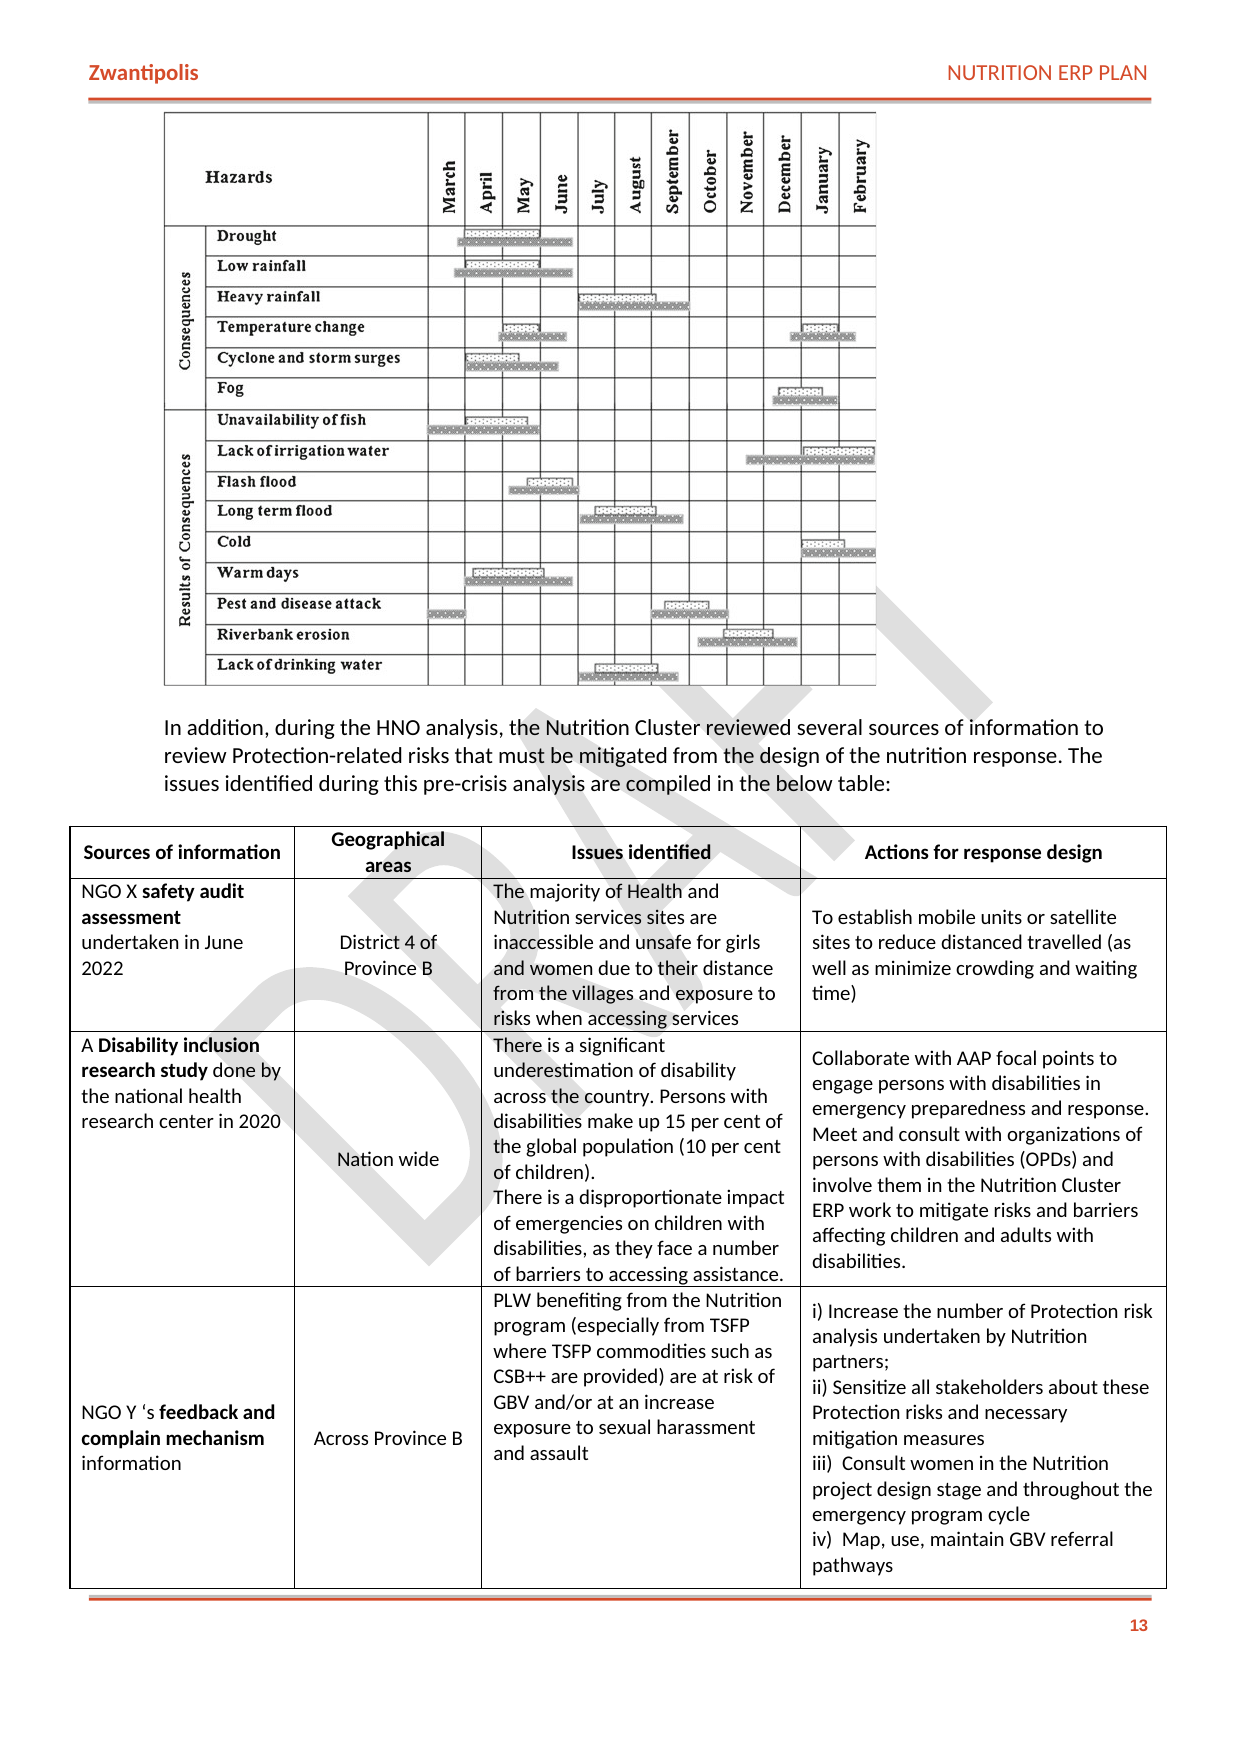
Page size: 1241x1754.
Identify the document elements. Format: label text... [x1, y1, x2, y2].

picture [163, 110, 877, 686]
table_cell Nation wide [295, 1032, 481, 1286]
table_cell Across Province B [295, 1287, 481, 1588]
table_header Geographical areas [295, 827, 481, 877]
table_cell There is a significant underestimation of disability across the country. Persons with disabilities make up 15 per cent of the global population (10 per cent of children). There is a disproportionate impact of emergencies on children with disabilities, as they face a number of barriers to accessing assistance. [482, 1032, 800, 1286]
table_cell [482, 1287, 800, 1588]
table_cell A Disability inclusion research study done by the national health research center in 2020 [71, 1032, 294, 1286]
table_header Issues identified [482, 827, 800, 877]
table_header Actions for response design [801, 827, 1166, 877]
table_cell NGO X safety audit assessment undertaken in June 2022 [71, 879, 294, 1031]
table_cell To establish mobile units or satellite sites to reduce distanced travelled (as well as minimize crowding and waiting time) [801, 879, 1166, 1031]
table_header Sources of information [71, 827, 294, 877]
text In addition, during the HNO analysis, the Nutrition Cluster reviewed several sources of information to review Protection-related risks that must be mitigated from the design of the nutrition response. The issues identified during this pre-crisis analysis are compiled in the below table: [164, 713, 1152, 797]
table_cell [801, 1287, 1166, 1588]
table_cell Collaborate with AAP focal points to engage persons with disabilities in emergency preparedness and response. Meet and consult with organizations of persons with disabilities (OPDs) and involve them in the Nutrition Cluster ERP work to mitigate risks and barriers affecting children and adults with disabilities. [801, 1032, 1166, 1286]
table_cell The majority of Health and Nutrition services sites are inaccessible and unsafe for girls and women due to their distance from the villages and exposure to risks when accessing services [482, 879, 800, 1031]
table_cell District 4 of Province B [295, 879, 481, 1031]
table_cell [71, 1287, 294, 1588]
